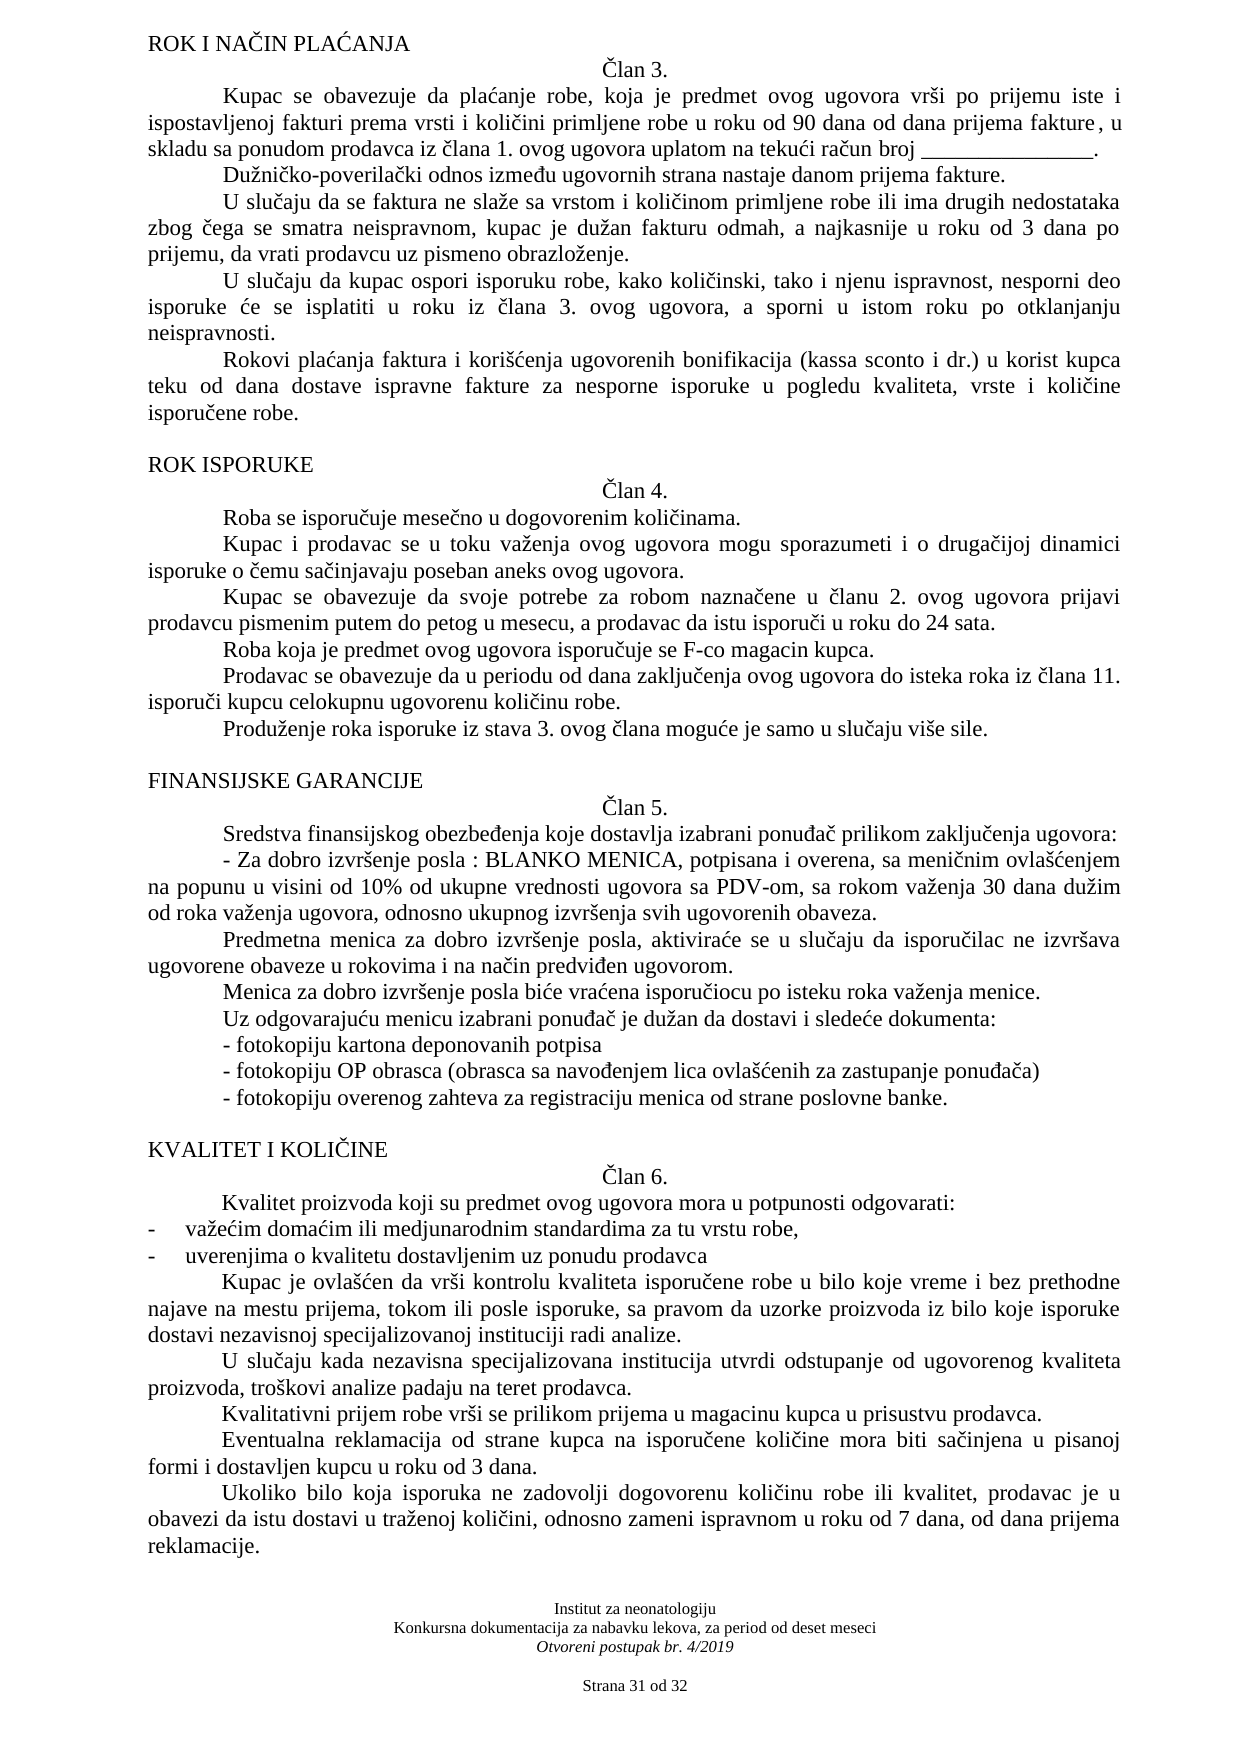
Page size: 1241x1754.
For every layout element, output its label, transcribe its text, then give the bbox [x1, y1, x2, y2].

text Kupac je ovlašćen da vrši kontrolu kvaliteta isporučene robe u bilo koje vreme i bez prethodne najave na mestu prijema, tokom ili posle isporuke, sa pravom da uzorke proizvoda iz bilo koje isporuke dostavi nezavisnoj specijalizovanoj instituciji radi analize. [148, 1268, 1122, 1347]
text U slučaju da kupac ospori isporuku robe, kako količinski, tako i njenu ispravnost, nesporni deo isporuke će se isplatiti u roku iz člana 3. ovog ugovora, a sporni u istom roku po otklanjanju neispravnosti. [148, 267, 1122, 346]
text Roba koja je predmet ovog ugovora isporučuje se F-co magacin kupca. [148, 636, 1122, 662]
text Menica za dobro izvršenje posla biće vraćena isporučiocu po isteku roka važenja menice. [148, 978, 1122, 1005]
text Sredstva finansijskog obezbeđenja koje dostavlja izabrani ponuđač prilikom zaključenja ugovora: [148, 820, 1122, 847]
text Prodavac se obavezuje da u periodu od dana zaključenja ovog ugovora do isteka roka iz člana 11. isporuči kupcu celokupnu ugovorenu količinu robe. [148, 662, 1122, 715]
text ROK ISPORUKE [148, 451, 1122, 478]
text U slučaju da se faktura ne slaže sa vrstom i količinom primljene robe ili ima drugih nedostataka zbog čega se smatra neispravnom, kupac je dužan fakturu odmah, a najkasnije u roku od 3 dana po prijemu, da vrati prodavcu uz pismeno obrazloženje. [148, 188, 1122, 267]
text - Za dobro izvršenje posla : BLANKO MENICA, potpisana i overena, sa meničnim ovlašćenjem na popunu u visini od 10% od ukupne vrednosti ugovora sa PDV-om, sa rokom važenja 30 dana dužim od roka važenja ugovora, odnosno ukupnog izvršenja svih ugovorenih obaveza. [148, 847, 1122, 926]
text Kupac se obavezuje da svoje potrebe za robom naznačene u članu 2. ovog ugovora prijavi prodavcu pismenim putem do petog u mesecu, a prodavac da istu isporuči u roku do 24 sata. [148, 583, 1122, 636]
text Član 5. [148, 794, 1122, 820]
text - fotokopiju kartona deponovanih potpisa [148, 1031, 1122, 1057]
list uverenjima o kvalitetu dostavljenim uz ponudu prodavca [148, 1242, 1122, 1268]
text U slučaju kada nezavisna specijalizovana institucija utvrdi odstupanje od ugovorenog kvaliteta proizvoda, troškovi analize padaju na teret prodavca. [148, 1347, 1122, 1400]
text Roba se isporučuje mesečno u dogovorenim količinama. [148, 504, 1122, 530]
text Kupac se obavezuje da plaćanje robe, koja je predmet ovog ugovora vrši po prijemu iste i ispostavljenoj fakturi prema vrsti i količini primljene robe u roku od 90 dana od dana prijema fakture, u skladu sa ponudom prodavca iz člana 1. ovog ugovora uplatom na tekući račun broj _______________. [148, 82, 1122, 161]
text Član 6. [148, 1163, 1122, 1189]
text Dužničko-poverilački odnos između ugovornih strana nastaje danom prijema fakture. [148, 161, 1122, 188]
text Rokovi plaćanja faktura i korišćenja ugovorenih bonifikacija (kassa sconto i dr.) u korist kupca teku od dana dostave ispravne fakture za nesporne isporuke u pogledu kvaliteta, vrste i količine isporučene robe. [148, 346, 1122, 425]
text KVALITET I KOLIČINE [148, 1136, 1122, 1163]
text Član 4. [148, 478, 1122, 504]
list važećim domaćim ili medjunarodnim standardima za tu vrstu robe, [148, 1216, 1122, 1242]
text Kvalitativni prijem robe vrši se prilikom prijema u magacinu kupca u prisustvu prodavca. [148, 1400, 1122, 1426]
text Kupac i prodavac se u toku važenja ovog ugovora mogu sporazumeti i o drugačijoj dinamici isporuke o čemu sačinjavaju poseban aneks ovog ugovora. [148, 530, 1122, 583]
text ROK I NAČIN PLAĆANJA [148, 29, 1122, 56]
text Kvalitet proizvoda koji su predmet ovog ugovora mora u potpunosti odgovarati: [148, 1189, 1122, 1216]
text FINANSIJSKE GARANCIJE [148, 767, 1122, 794]
text Uz odgovarajuću menicu izabrani ponuđač je dužan da dostavi i sledeće dokumenta: [148, 1005, 1122, 1031]
text Produženje roka isporuke iz stava 3. ovog člana moguće je samo u slučaju više sile. [148, 715, 1122, 741]
text Ukoliko bilo koja isporuka ne zadovolji dogovorenu količinu robe ili kvalitet, prodavac je u obavezi da istu dostavi u traženoj količini, odnosno zameni ispravnom u roku od 7 dana, od dana prijema reklamacije. [148, 1479, 1122, 1558]
text Član 3. [148, 56, 1122, 82]
text - fotokopiju OP obrasca (obrasca sa navođenjem lica ovlašćenih za zastupanje ponuđača) [148, 1057, 1122, 1084]
text Eventualna reklamacija od strane kupca na isporučene količine mora biti sačinjena u pisanoj formi i dostavljen kupcu u roku od 3 dana. [148, 1426, 1122, 1479]
text Predmetna menica za dobro izvršenje posla, aktiviraće se u slučaju da isporučilac ne izvršava ugovorene obaveze u rokovima i na način predviđen ugovorom. [148, 926, 1122, 978]
text - fotokopiju overenog zahteva za registraciju menica od strane poslovne banke. [148, 1084, 1122, 1110]
